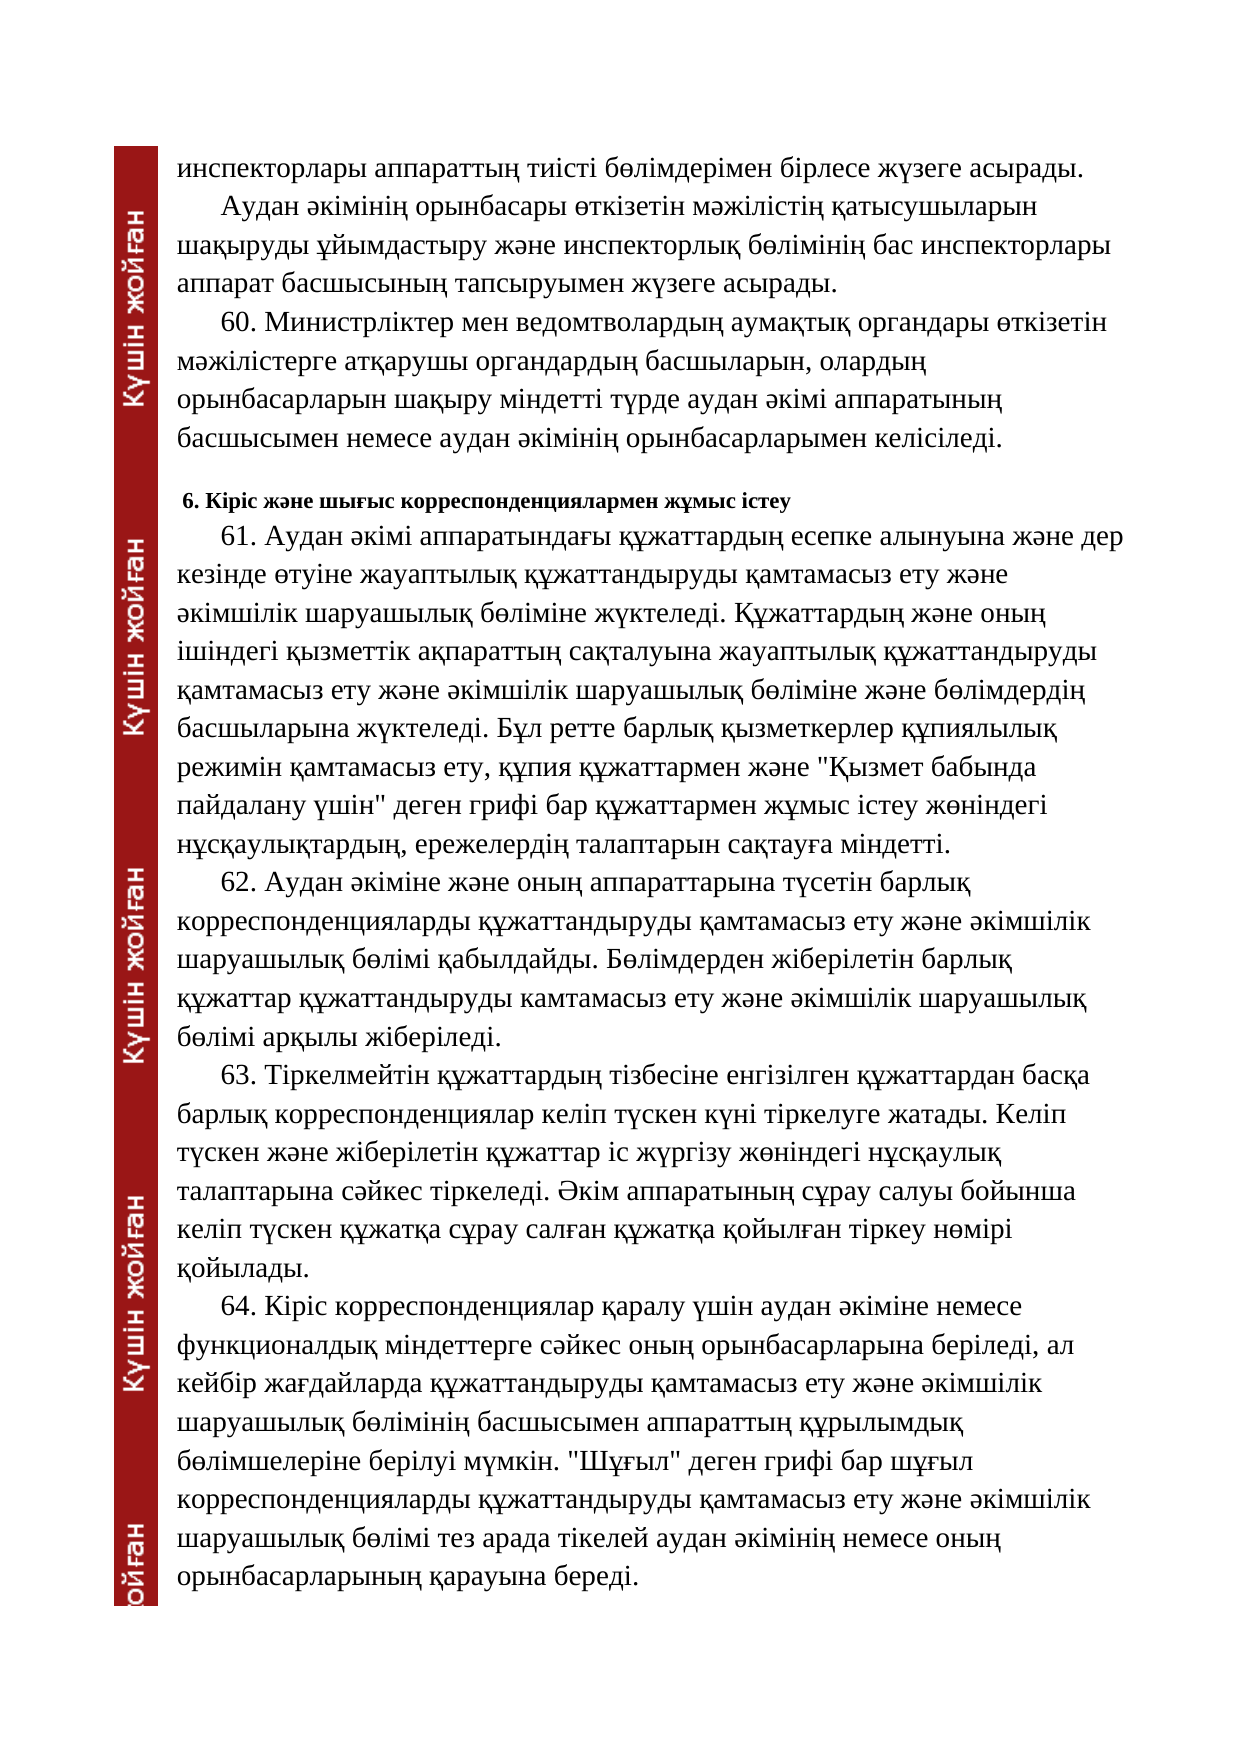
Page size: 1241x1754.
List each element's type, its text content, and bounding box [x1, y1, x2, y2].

picture [114, 514, 158, 518]
text 6. Кіріс және шығыс корреспонденциялармен жұмыс істеу [112, 487, 1128, 514]
picture [114, 146, 158, 150]
picture [114, 483, 158, 487]
picture [114, 1592, 158, 1606]
